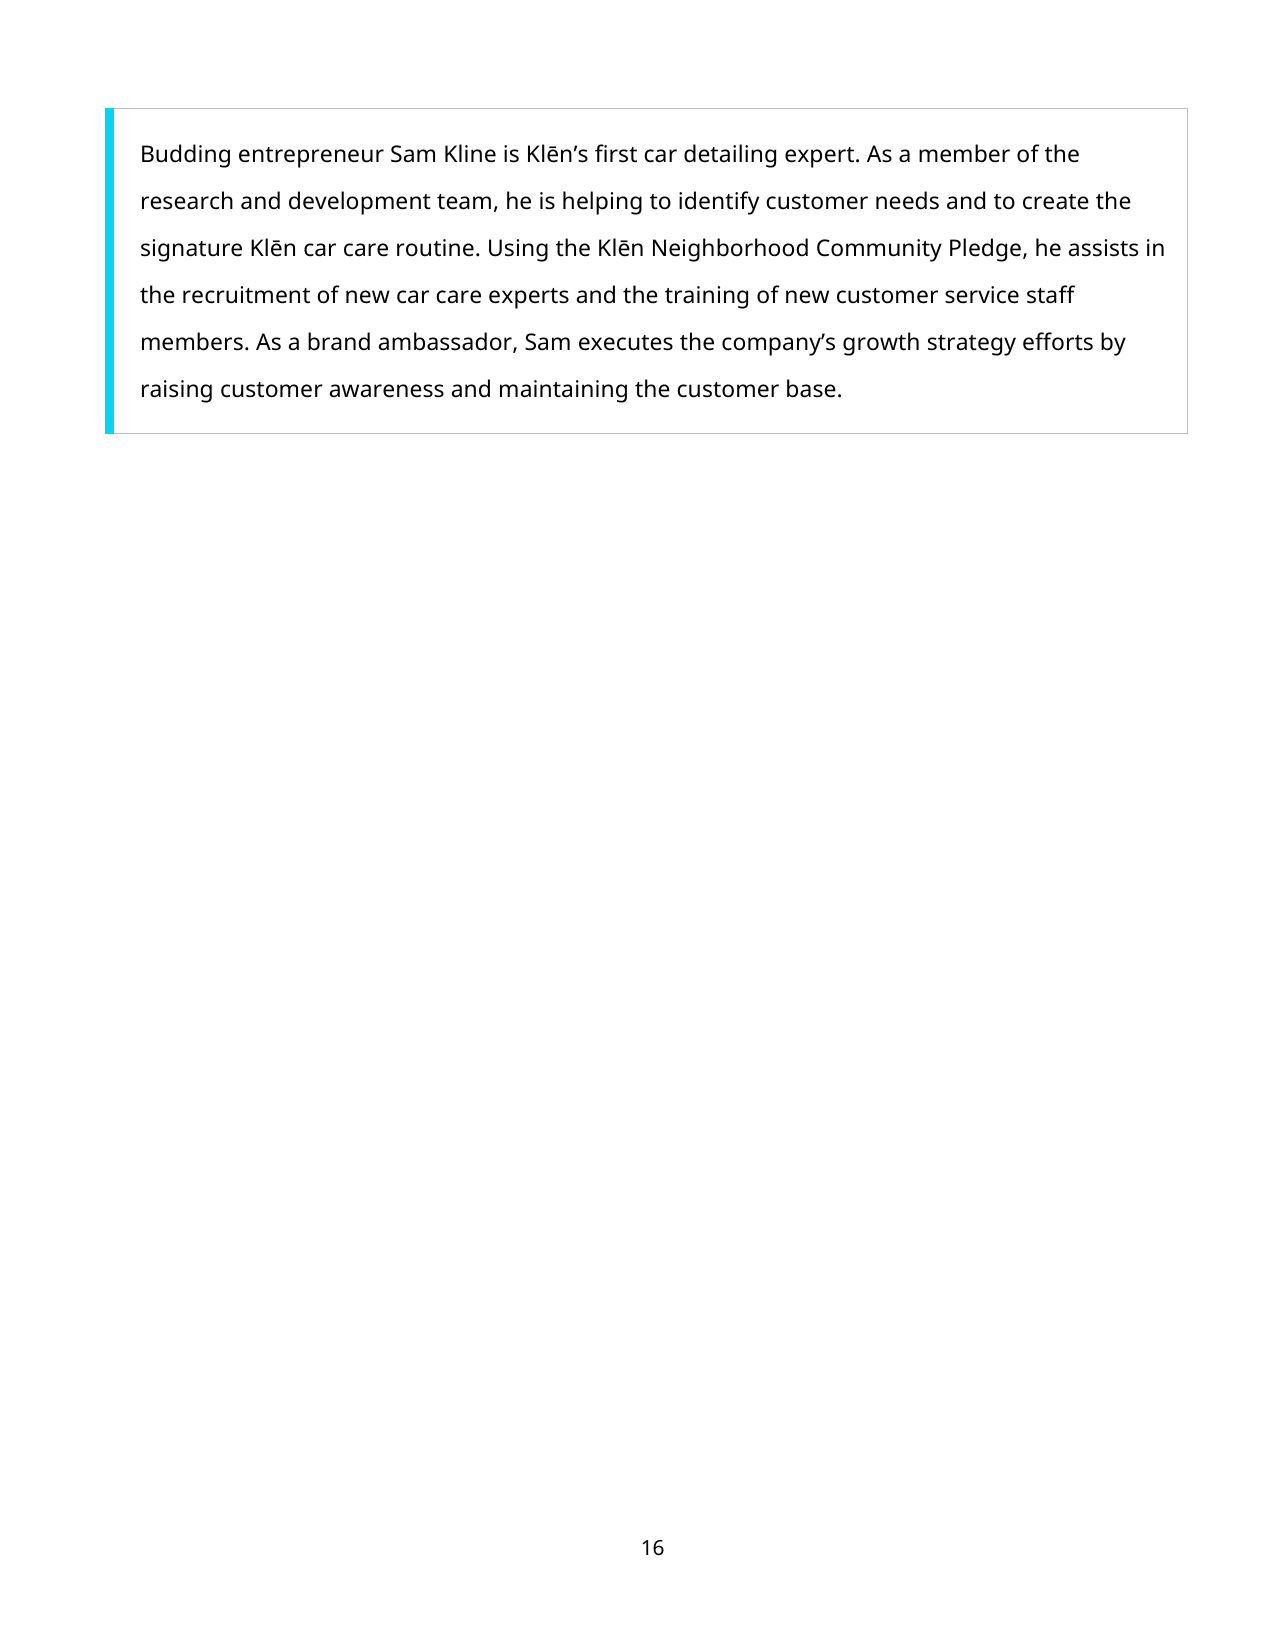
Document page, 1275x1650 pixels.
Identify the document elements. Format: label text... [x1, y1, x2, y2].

table_header Budding entrepreneur Sam Kline is Klēn’s first car detailing expert. As a member of the research and development team, he is helping to identify customer needs and to create the signature Klēn car care routine. Using the Klēn Neighborhood Community Pledge, he assists in the recruitment of new car care experts and the training of new customer service staff members. As a brand ambassador, Sam executes the company’s growth strategy efforts by raising customer awareness and maintaining the customer base. [114, 109, 1187, 433]
